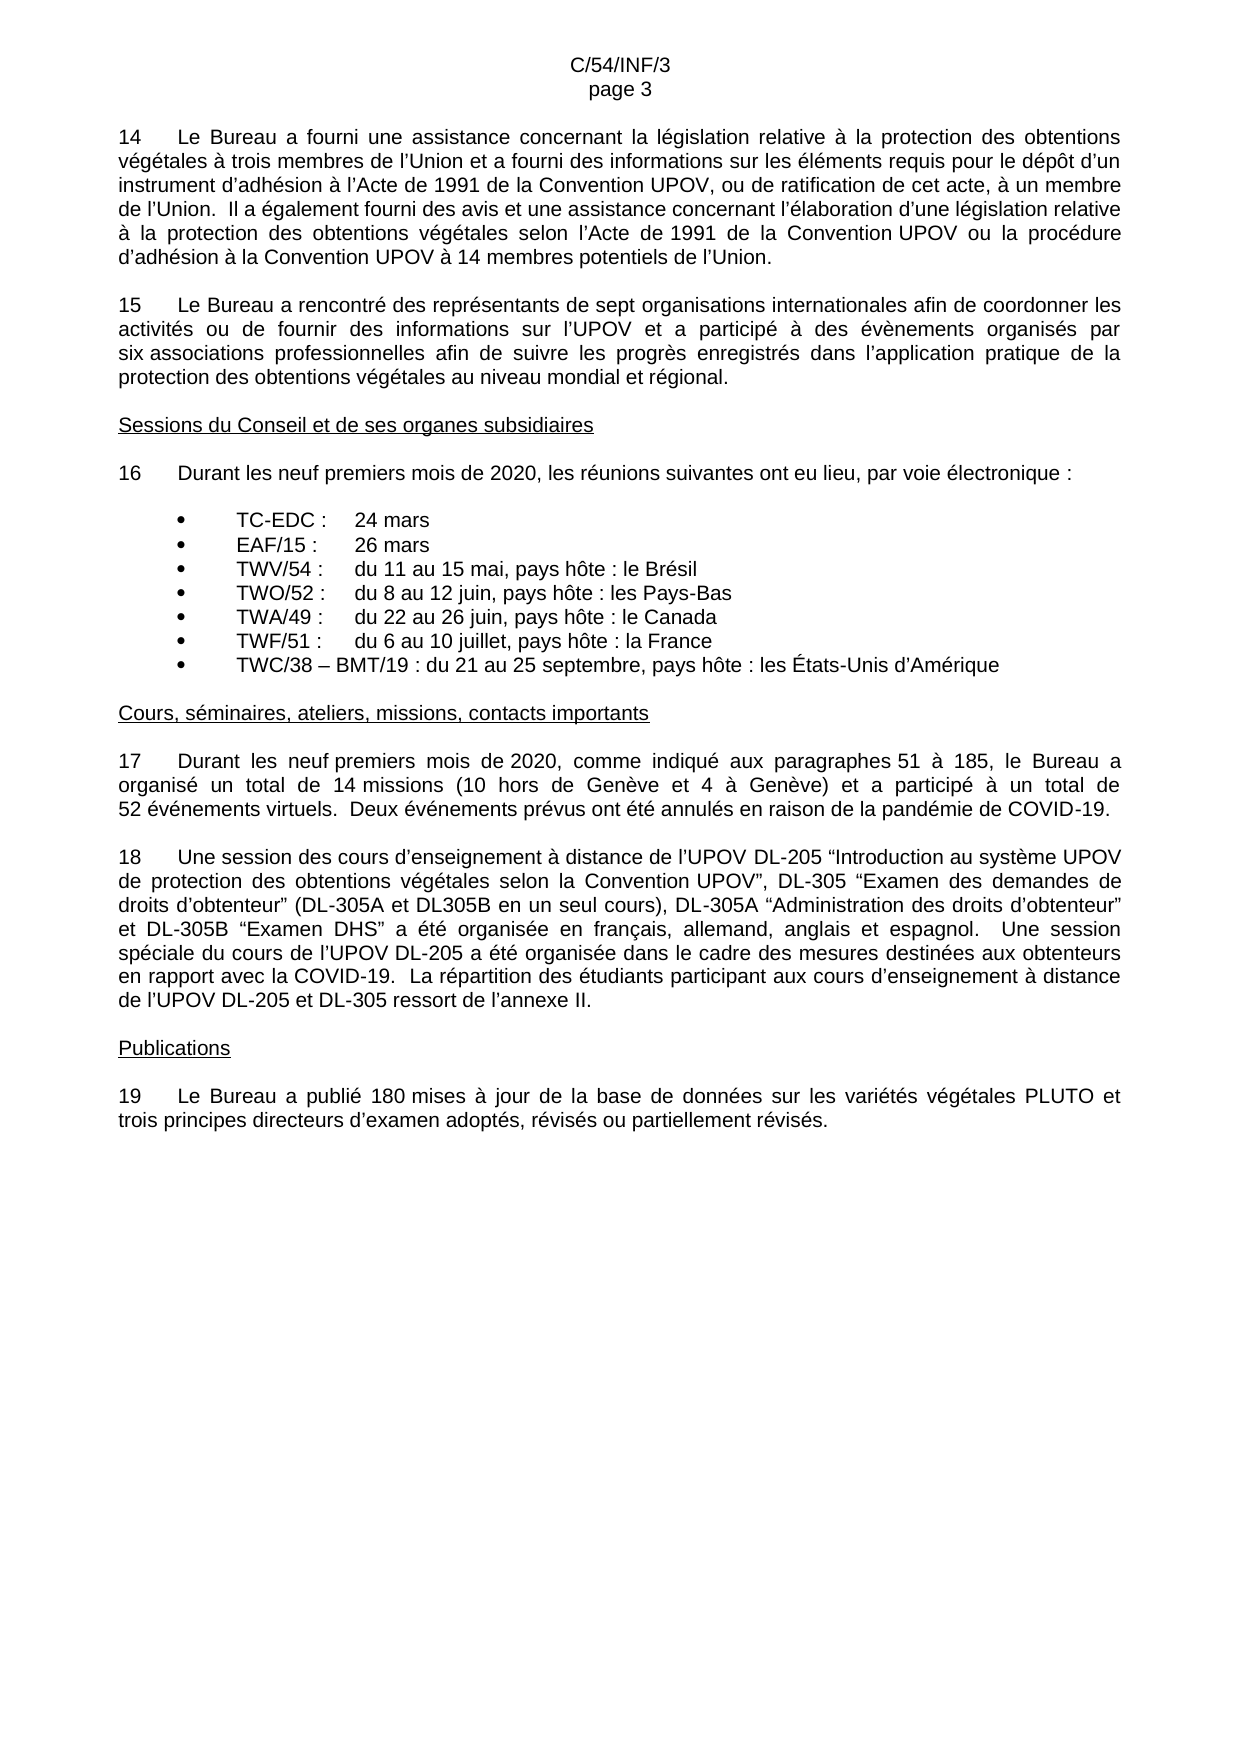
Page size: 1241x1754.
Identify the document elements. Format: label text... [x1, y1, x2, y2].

list TC-EDC : 24 mars [177, 508, 1122, 532]
text Le Bureau a rencontré des représentants de sept organisations internationales afin de coordonner les activités ou de fournir des informations sur l’UPOV et a participé à des évènements organisés par six associations professionnelles afin de suivre les progrès enregistrés dans l’application pratique de la protection des obtentions végétales au niveau mondial et régional. [118, 293, 1122, 388]
list TWC/38 – BMT/19 : du 21 au 25 septembre, pays hôte : les États-Unis d’Amérique [177, 653, 1122, 677]
list EAF/15 : 26 mars [177, 532, 1122, 556]
list TWF/51 : du 6 au 10 juillet, pays hôte : la France [177, 629, 1122, 653]
text Durant les neuf premiers mois de 2020, les réunions suivantes ont eu lieu, par voie électronique : [118, 460, 1122, 484]
text Le Bureau a publié 180 mises à jour de la base de données sur les variétés végétales PLUTO et trois principes directeurs d’examen adoptés, révisés ou partiellement révisés. [118, 1084, 1122, 1132]
text Sessions du Conseil et de ses organes subsidiaires [118, 412, 1122, 436]
text Cours, séminaires, ateliers, missions, contacts importants [118, 701, 1122, 725]
text Durant les neuf premiers mois de 2020, comme indiqué aux paragraphes 51 à 185, le Bureau a organisé un total de 14 missions (10 hors de Genève et 4 à Genève) et a participé à un total de 52 événements virtuels. Deux événements prévus ont été annulés en raison de la pandémie de COVID-19. [118, 749, 1122, 821]
text Publications [118, 1036, 1122, 1060]
text Une session des cours d’enseignement à distance de l’UPOV DL-205 “Introduction au système UPOV de protection des obtentions végétales selon la Convention UPOV”, DL-305 “Examen des demandes de droits d’obtenteur” (DL-305A et DL305B en un seul cours), DL-305A “Administration des droits d’obtenteur” et DL-305B “Examen DHS” a été organisée en français, allemand, anglais et espagnol. Une session spéciale du cours de l’UPOV DL-205 a été organisée dans le cadre des mesures destinées aux obtenteurs en rapport avec la COVID-19. La répartition des étudiants participant aux cours d’enseignement à distance de l’UPOV DL-205 et DL-305 ressort de l’annexe II. [118, 844, 1122, 1012]
text Le Bureau a fourni une assistance concernant la législation relative à la protection des obtentions végétales à trois membres de l’Union et a fourni des informations sur les éléments requis pour le dépôt d’un instrument d’adhésion à l’Acte de 1991 de la Convention UPOV, ou de ratification de cet acte, à un membre de l’Union. Il a également fourni des avis et une assistance concernant l’élaboration d’une législation relative à la protection des obtentions végétales selon l’Acte de 1991 de la Convention UPOV ou la procédure d’adhésion à la Convention UPOV à 14 membres potentiels de l’Union. [118, 125, 1122, 269]
list TWO/52 : du 8 au 12 juin, pays hôte : les Pays-Bas [177, 581, 1122, 604]
list TWA/49 : du 22 au 26 juin, pays hôte : le Canada [177, 604, 1122, 629]
list TWV/54 : du 11 au 15 mai, pays hôte : le Brésil [177, 556, 1122, 581]
